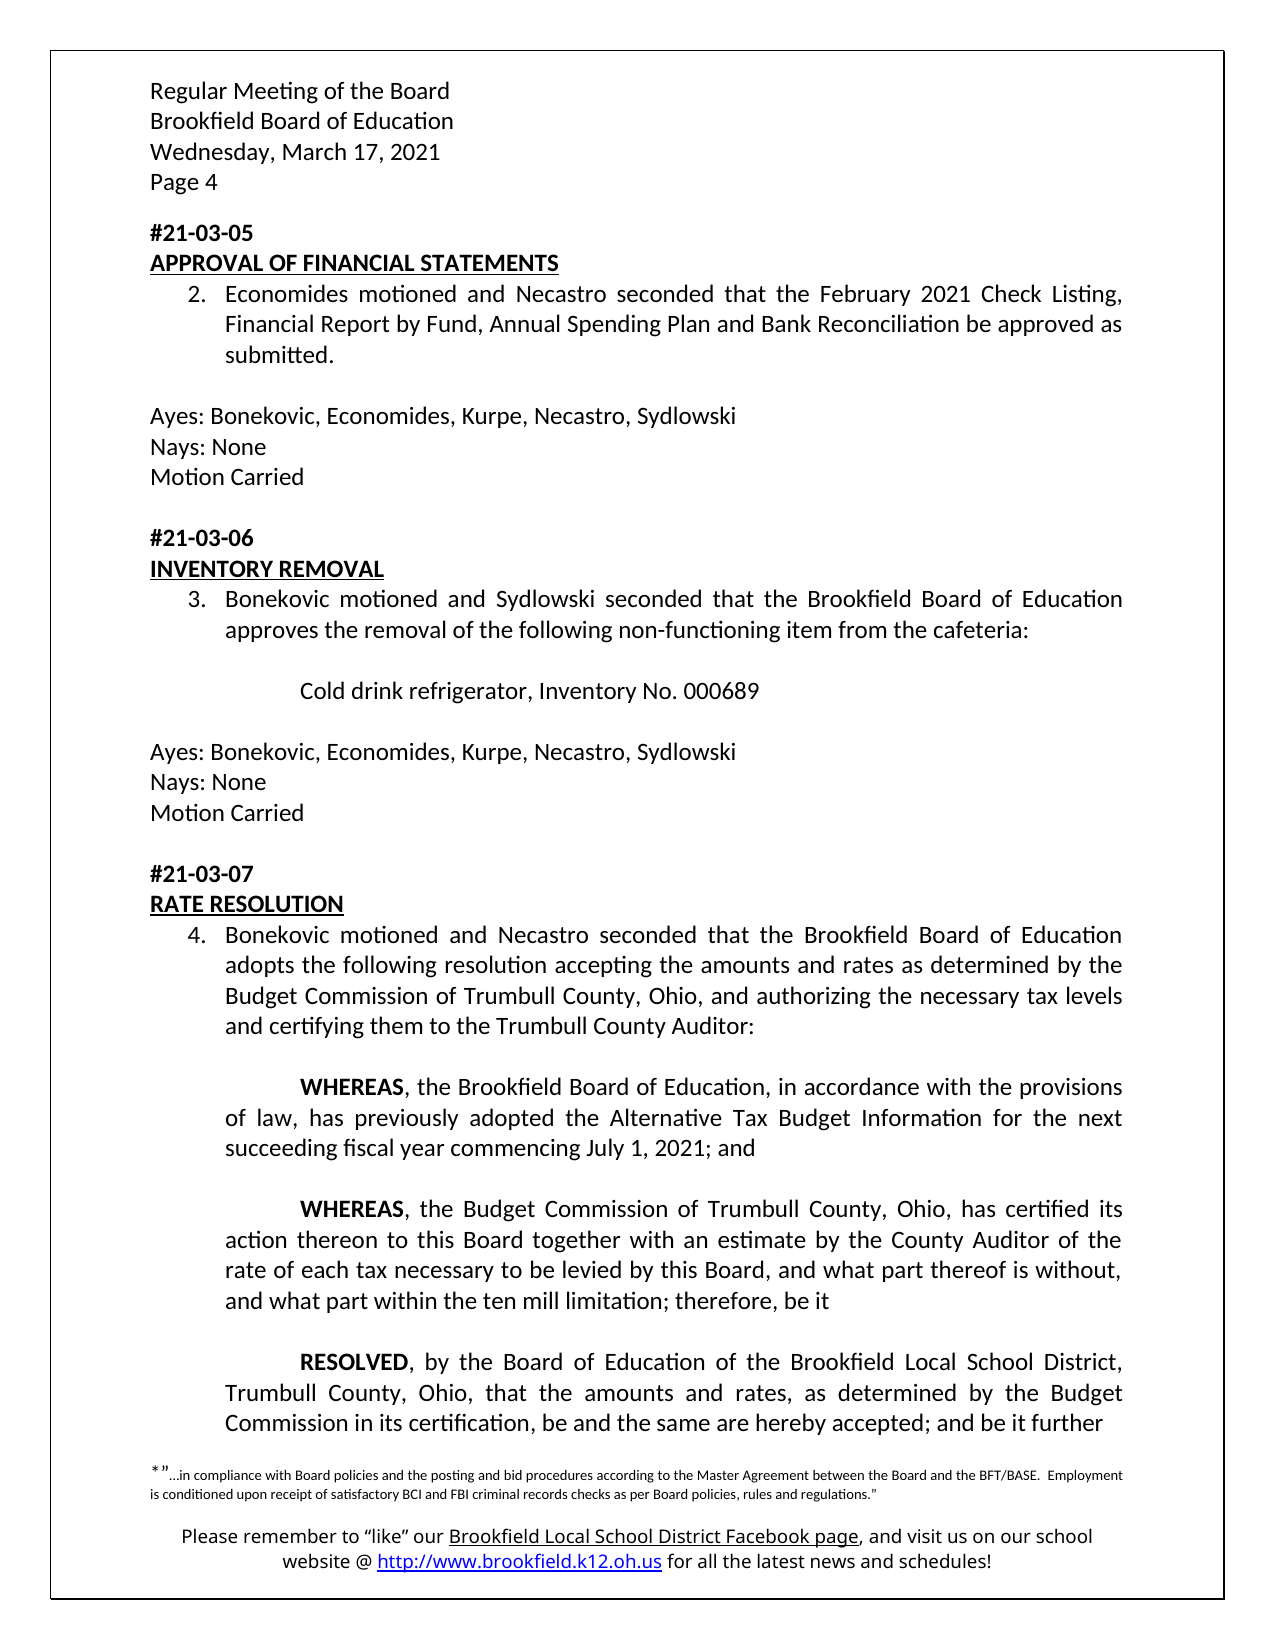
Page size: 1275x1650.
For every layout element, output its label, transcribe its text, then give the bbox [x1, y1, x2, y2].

list Bonekovic motioned and Necastro seconded that the Brookfield Board of Education adopts the following resolution accepting the amounts and rates as determined by the Budget Commission of Trumbull County, Ohio, and authorizing the necessary tax levels and certifying them to the Trumbull County Auditor: [187, 919, 1124, 1041]
text Nays: None [150, 431, 1124, 461]
text Ayes: Bonekovic, Economides, Kurpe, Necastro, Sydlowski [150, 736, 1124, 766]
text INVENTORY REMOVAL [150, 553, 1124, 583]
text RESOLVED, by the Board of Education of the Brookfield Local School District, Trumbull County, Ohio, that the amounts and rates, as determined by the Budget Commission in its certification, be and the same are hereby accepted; and be it further [225, 1346, 1124, 1438]
text RATE RESOLUTION [150, 888, 1124, 919]
text #21-03-07 [150, 858, 1124, 888]
text WHEREAS, the Budget Commission of Trumbull County, Ohio, has certified its action thereon to this Board together with an estimate by the County Auditor of the rate of each tax necessary to be levied by this Board, and what part thereof is without, and what part within the ten mill limitation; therefore, be it [225, 1194, 1124, 1316]
text Motion Carried [150, 461, 1124, 492]
text WHEREAS, the Brookfield Board of Education, in accordance with the provisions of law, has previously adopted the Alternative Tax Budget Information for the next succeeding fiscal year commencing July 1, 2021; and [225, 1072, 1124, 1163]
text Cold drink refrigerator, Inventory No. 000689 [300, 675, 1124, 705]
text Nays: None [150, 766, 1124, 797]
list Economides motioned and Necastro seconded that the February 2021 Check Listing, Financial Report by Fund, Annual Spending Plan and Bank Reconciliation be approved as submitted. [187, 278, 1124, 369]
text #21-03-05 [150, 217, 1124, 247]
text Ayes: Bonekovic, Economides, Kurpe, Necastro, Sydlowski [150, 400, 1124, 431]
text Motion Carried [150, 797, 1124, 827]
text APPROVAL OF FINANCIAL STATEMENTS [150, 247, 1124, 278]
list Bonekovic motioned and Sydlowski seconded that the Brookfield Board of Education approves the removal of the following non-functioning item from the cafeteria: [187, 583, 1124, 644]
text #21-03-06 [150, 522, 1124, 553]
